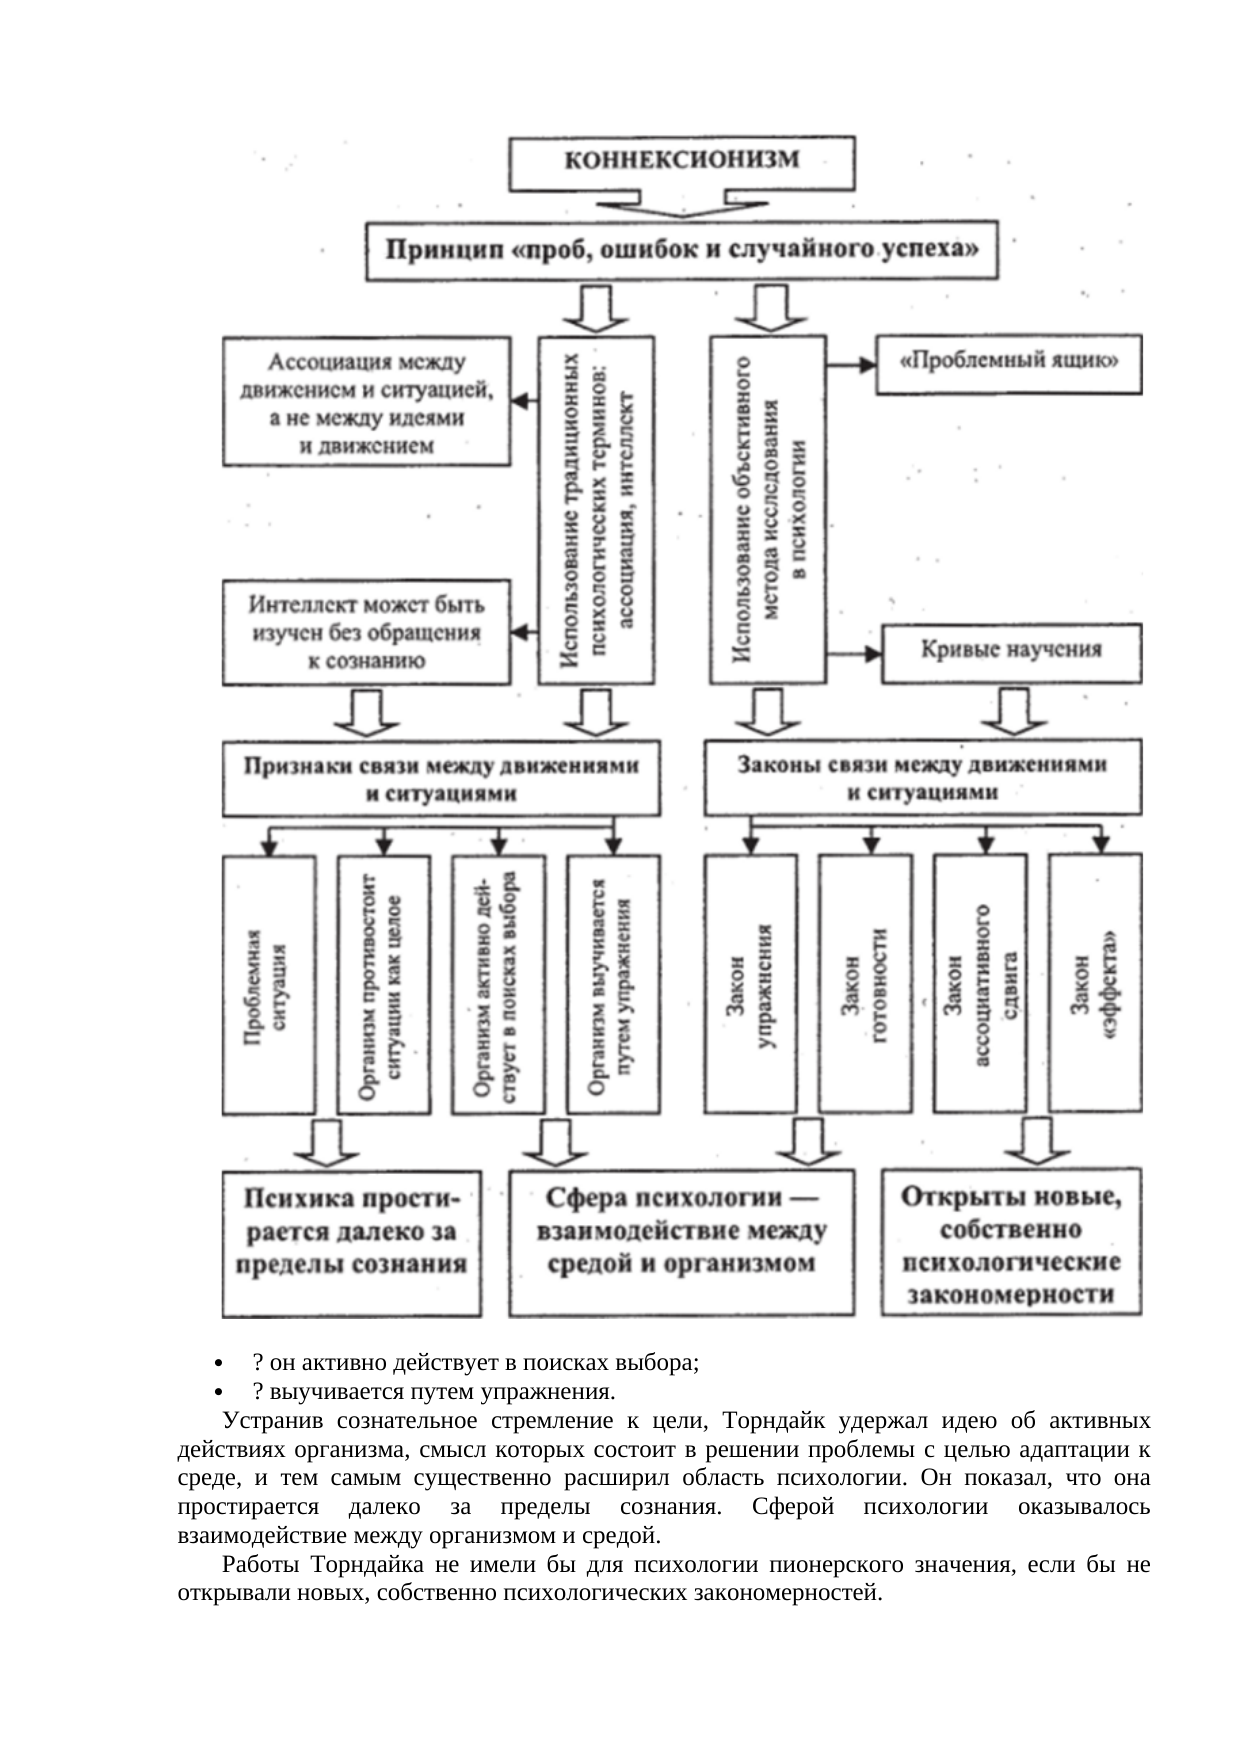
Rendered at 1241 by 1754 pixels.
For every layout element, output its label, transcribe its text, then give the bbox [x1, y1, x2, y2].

list ? он активно действует в поисках выбора; [215, 1347, 1152, 1376]
text Работы Торндайка не имели бы для психологии пионерского значения, если бы не открывали новых, собственно психологических закономерностей. [177, 1549, 1152, 1606]
text Устранив сознательное стремление к цели, Торндайк удержал идею об активных действиях организма, смысл которых состоит в решении проблемы с целью адаптации к среде, и тем самым существенно расширил область психологии. Он показал, что она простирается далеко за пределы сознания. Сферой психологии оказывалось взаимодействие между организмом и средой. [177, 1405, 1152, 1549]
list ? выучивается путем упражнения. [215, 1376, 1152, 1405]
picture [221, 118, 1144, 1319]
